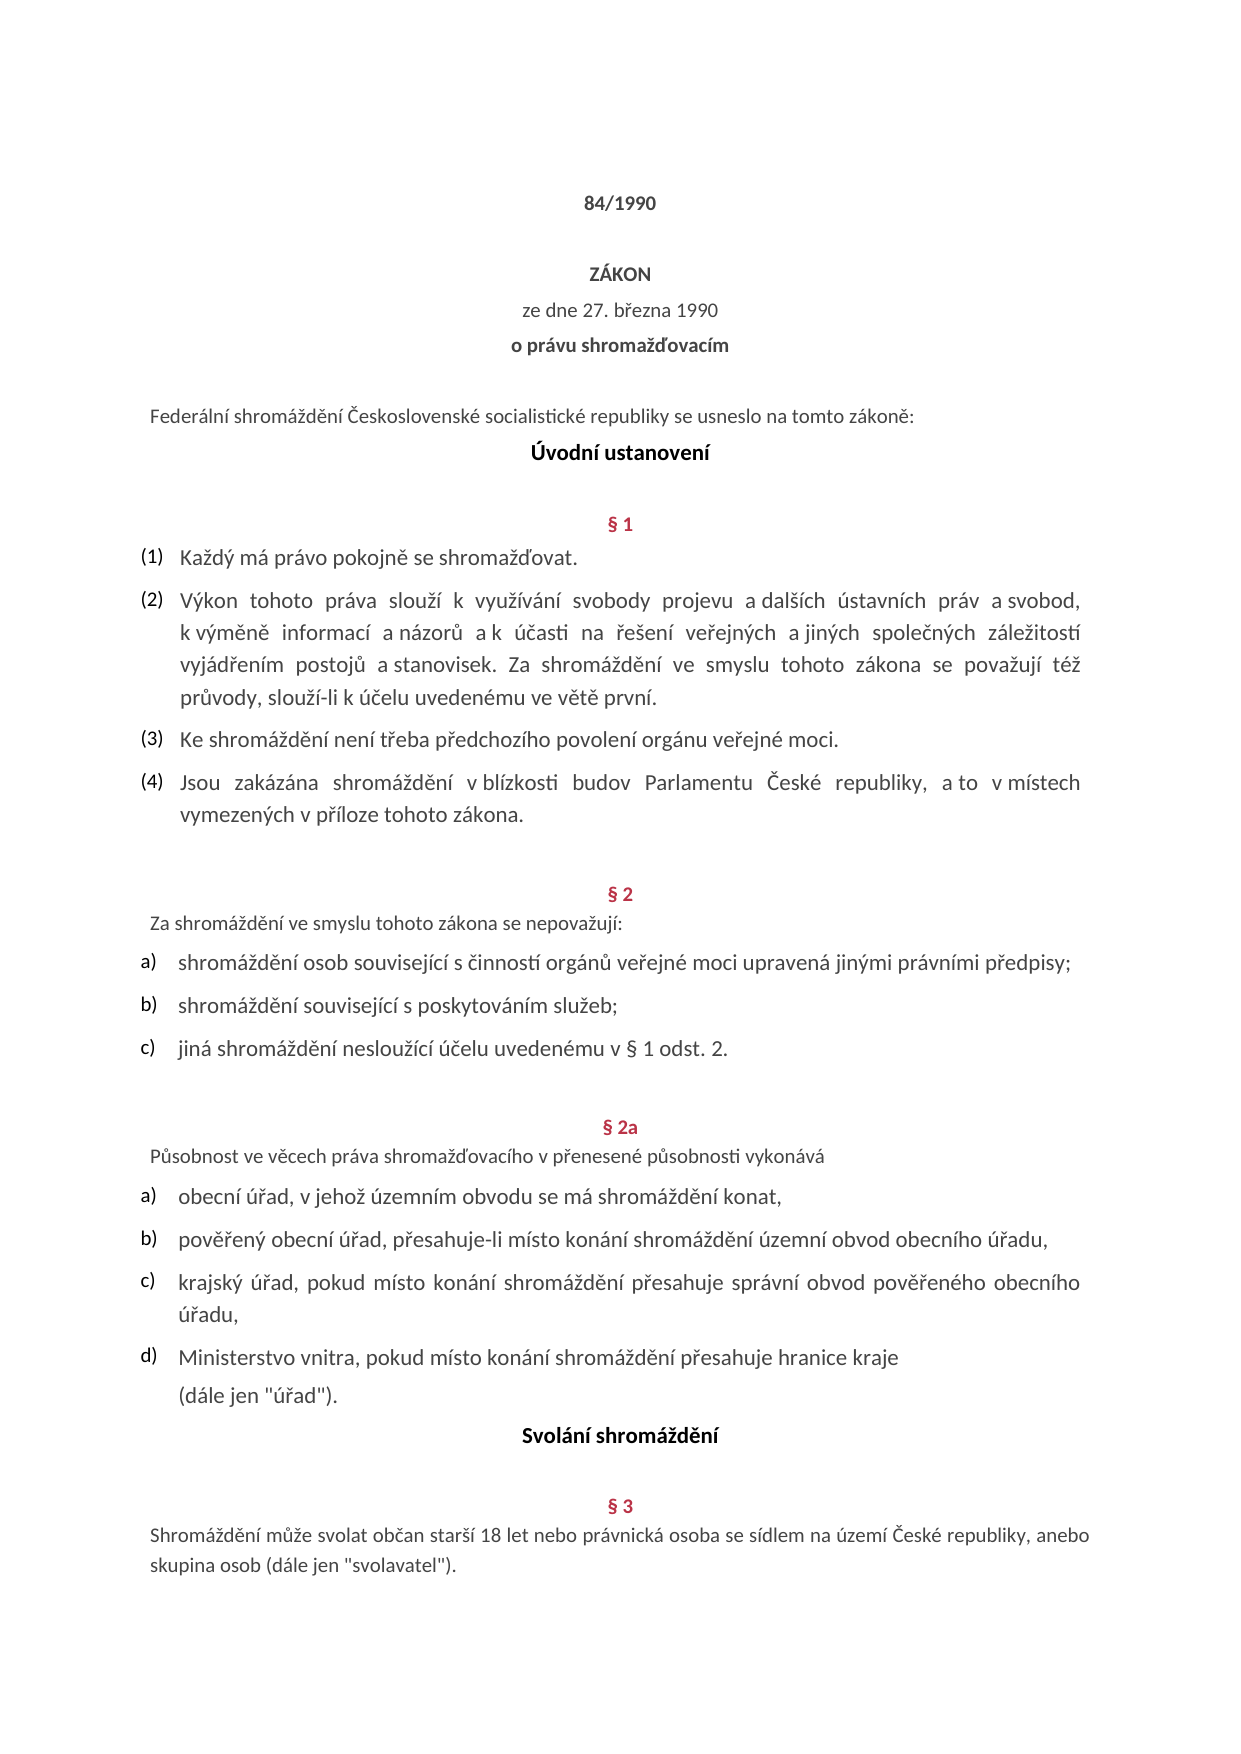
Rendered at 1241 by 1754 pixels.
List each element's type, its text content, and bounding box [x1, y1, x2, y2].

text § 1 [150, 511, 1090, 537]
table_header obecní úřad, v jehož územním obvodu se má shromáždění konat, [172, 1179, 1082, 1222]
table_cell (3) [139, 723, 174, 765]
text Úvodní ustanovení [150, 438, 1090, 466]
table_header a) [139, 1179, 172, 1222]
table_header Každý má právo pokojně se shromažďovat. [174, 540, 1082, 583]
table_cell d) [139, 1340, 172, 1421]
text 84/1990 [150, 191, 1090, 216]
table_header shromáždění osob související s činností orgánů veřejné moci upravená jinými právními předpisy; [172, 945, 1082, 988]
table_cell (2) [139, 583, 174, 722]
table_cell krajský úřad, pokud místo konání shromáždění přesahuje správní obvod pověřeného obecního úřadu, [172, 1265, 1082, 1339]
table_cell Výkon tohoto práva slouží k využívání svobody projevu a dalších ústavních práv a svobod, k výměně informací a názorů a k účasti na řešení veřejných a jiných společných záležitostí vyjádřením postojů a stanovisek. Za shromáždění ve smyslu tohoto zákona se považují též průvody, slouží-li k účelu uvedenému ve větě první. [174, 583, 1082, 722]
text o právu shromažďovacím [150, 332, 1090, 358]
table_cell b) [139, 1222, 172, 1264]
text ze dne 27. března 1990 [150, 297, 1090, 322]
table_cell b) [139, 988, 172, 1031]
text § 2a [150, 1114, 1090, 1140]
table_cell shromáždění související s poskytováním služeb; [172, 988, 1082, 1031]
table_cell (4) [139, 765, 174, 840]
text Svolání shromáždění [150, 1421, 1090, 1449]
table_cell Ministerstvo vnitra, pokud místo konání shromáždění přesahuje hranice kraje (dále jen "úřad"). [172, 1340, 1082, 1421]
text § 3 [150, 1493, 1090, 1519]
table_cell jiná shromáždění nesloužící účelu uvedenému v § 1 odst. 2. [172, 1031, 1082, 1074]
text Za shromáždění ve smyslu tohoto zákona se nepovažují: [150, 910, 1090, 935]
table_header a) [139, 945, 172, 988]
table_cell Jsou zakázána shromáždění v blízkosti budov Parlamentu České republiky, a to v místech vymezených v příloze tohoto zákona. [174, 765, 1082, 840]
table_cell c) [139, 1265, 172, 1339]
text Federální shromáždění Československé socialistické republiky se usneslo na tomto zákoně: [150, 403, 1090, 428]
text Působnost ve věcech práva shromažďovacího v přenesené působnosti vykonává [150, 1143, 1090, 1169]
text § 2 [150, 881, 1090, 906]
text ZÁKON [150, 261, 1090, 287]
table_header (1) [139, 540, 174, 583]
text Shromáždění může svolat občan starší 18 let nebo právnická osoba se sídlem na území České republiky, anebo skupina osob (dále jen "svolavatel"). [150, 1523, 1090, 1577]
table_cell pověřený obecní úřad, přesahuje-li místo konání shromáždění územní obvod obecního úřadu, [172, 1222, 1082, 1264]
table_cell c) [139, 1031, 172, 1074]
table_cell Ke shromáždění není třeba předchozího povolení orgánu veřejné moci. [174, 723, 1082, 765]
